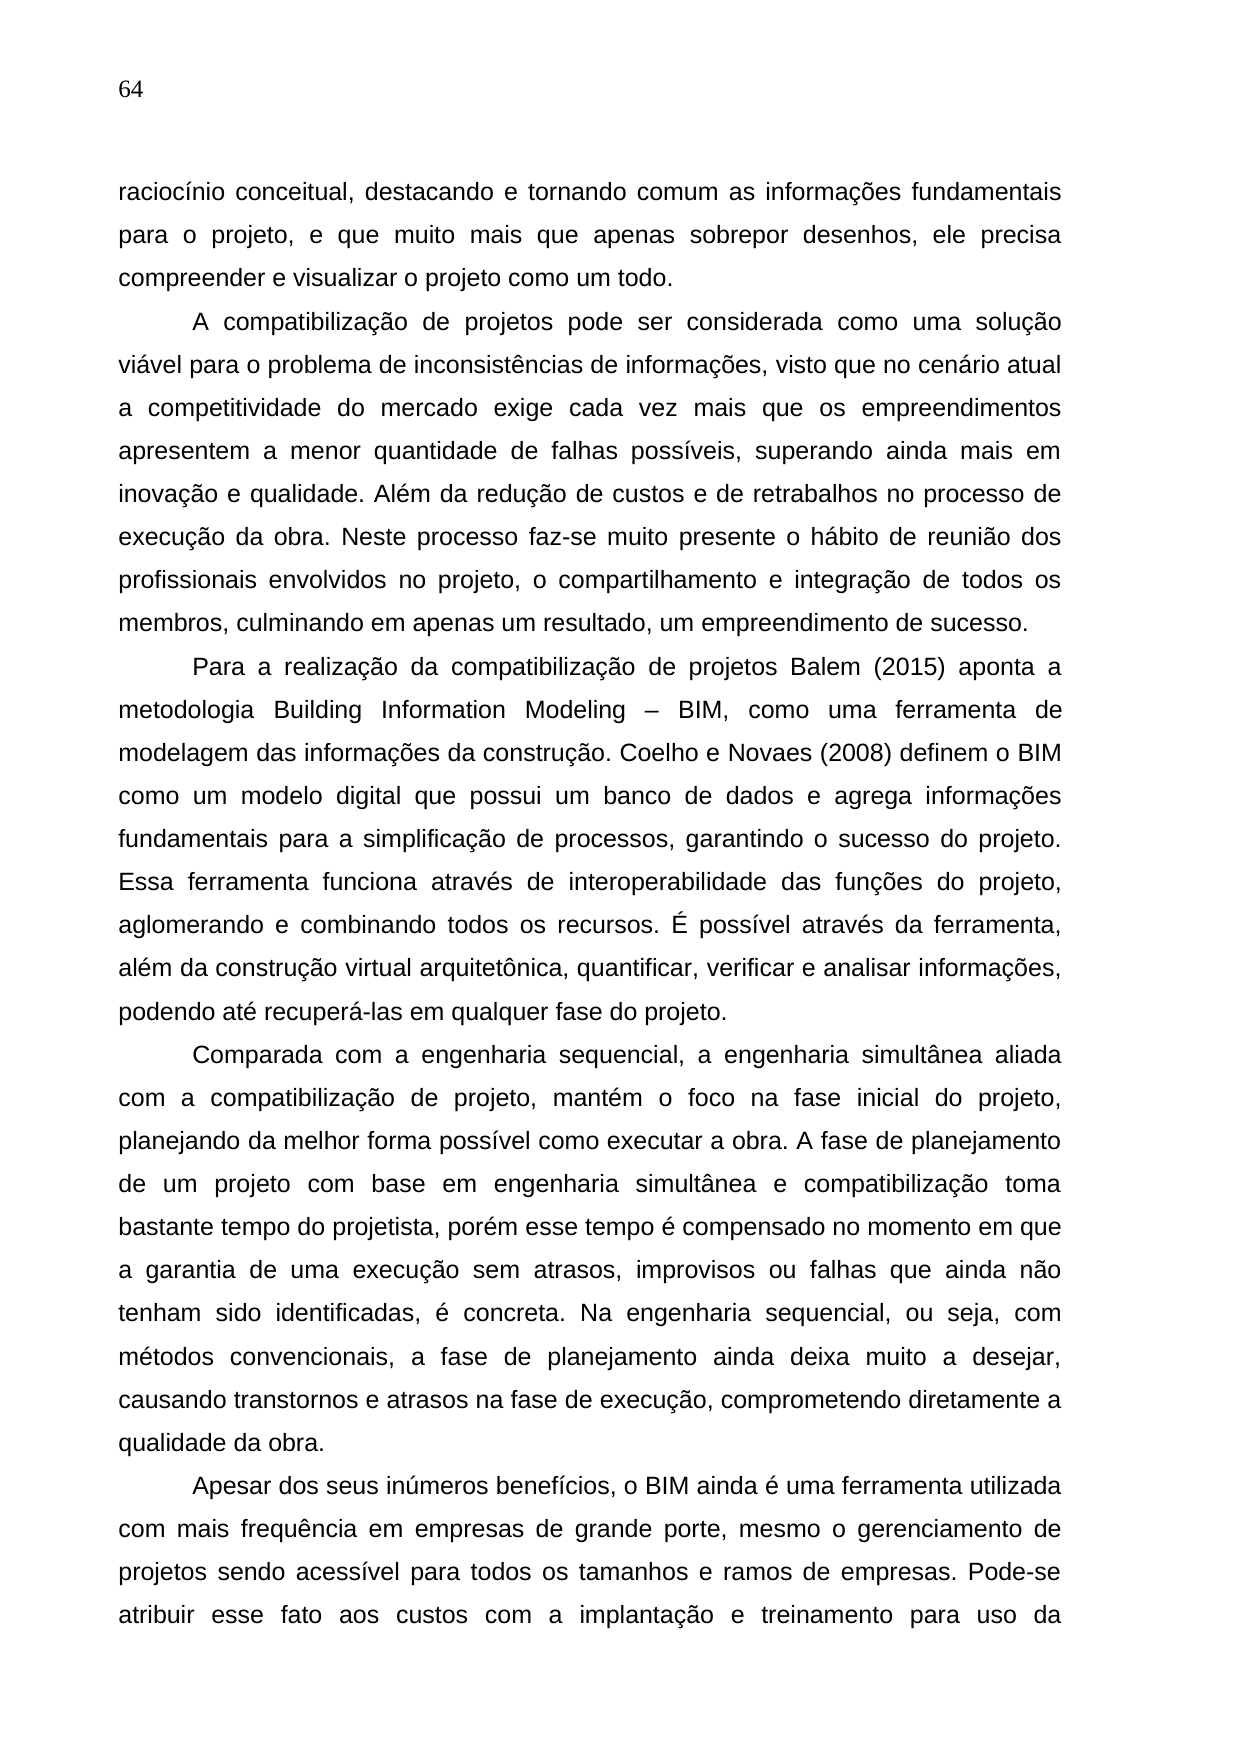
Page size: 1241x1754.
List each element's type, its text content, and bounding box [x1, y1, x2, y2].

text Comparada com a engenharia sequencial, a engenharia simultânea aliada com a compatibilização de projeto, mantém o foco na fase inicial do projeto, planejando da melhor forma possível como executar a obra. A fase de planejamento de um projeto com base em engenharia simultânea e compatibilização toma bastante tempo do projetista, porém esse tempo é compensado no momento em que a garantia de uma execução sem atrasos, improvisos ou falhas que ainda não tenham sido identificadas, é concreta. Na engenharia sequencial, ou seja, com métodos convencionais, a fase de planejamento ainda deixa muito a desejar, causando transtornos e atrasos na fase de execução, comprometendo diretamente a qualidade da obra. [118, 1040, 1063, 1457]
text A compatibilização de projetos pode ser considerada como uma solução viável para o problema de inconsistências de informações, visto que no cenário atual a competitividade do mercado exige cada vez mais que os empreendimentos apresentem a menor quantidade de falhas possíveis, superando ainda mais em inovação e qualidade. Além da redução de custos e de retrabalhos no processo de execução da obra. Neste processo faz-se muito presente o hábito de reunião dos profissionais envolvidos no projeto, o compartilhamento e integração de todos os membros, culminando em apenas um resultado, um empreendimento de sucesso. [118, 307, 1063, 637]
text Para a realização da compatibilização de projetos Balem (2015) aponta a metodologia Building Information Modeling – BIM, como uma ferramenta de modelagem das informações da construção. Coelho e Novaes (2008) definem o BIM como um modelo digital que possui um banco de dados e agrega informações fundamentais para a simplificação de processos, garantindo o sucesso do projeto. Essa ferramenta funciona através de interoperabilidade das funções do projeto, aglomerando e combinando todos os recursos. É possível através da ferramenta, além da construção virtual arquitetônica, quantificar, verificar e analisar informações, podendo até recuperá-las em qualquer fase do projeto. [118, 652, 1063, 1025]
